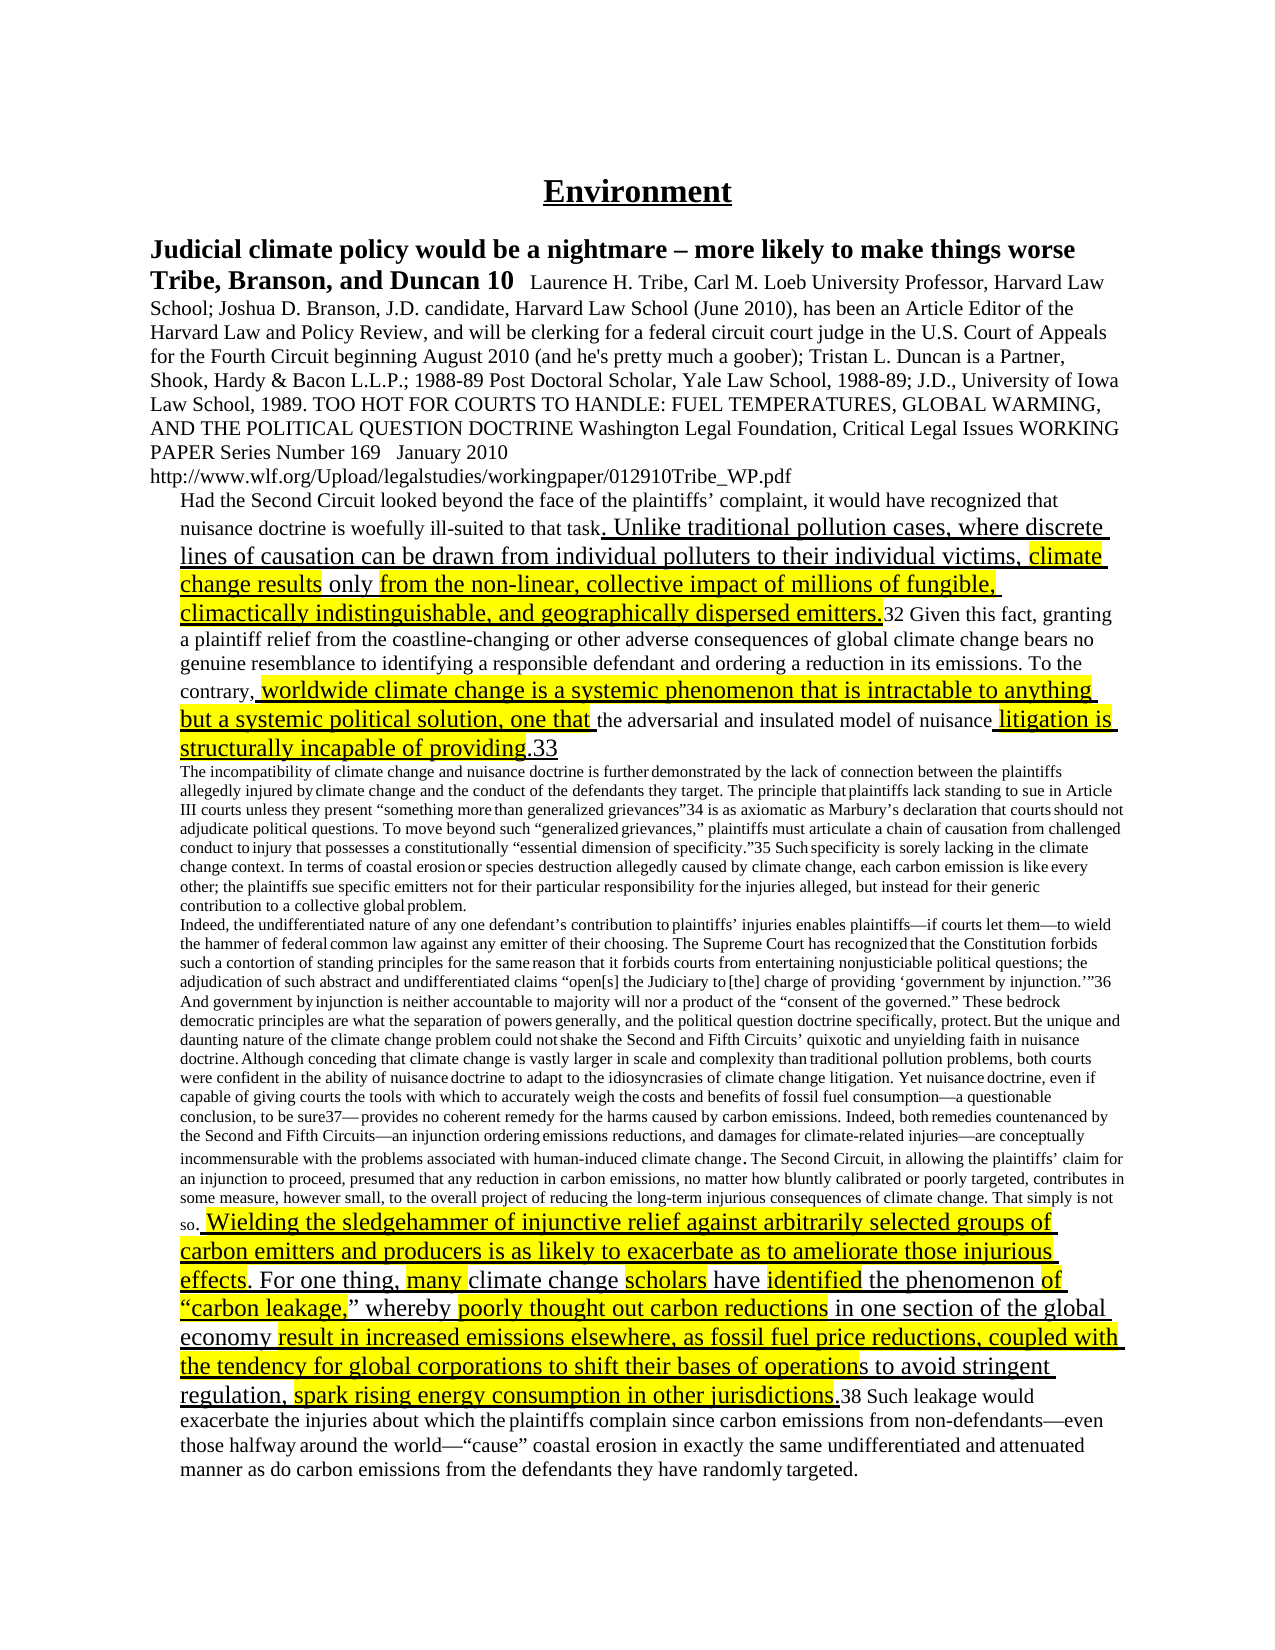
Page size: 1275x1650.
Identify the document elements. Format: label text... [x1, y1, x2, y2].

text Tribe, Branson, and Duncan 10 Laurence H. Tribe, Carl M. Loeb University Professor, Harvard Law School; Joshua D. Branson, J.D. candidate, Harvard Law School (June 2010), has been an Article Editor of the Harvard Law and Policy Review, and will be clerking for a federal circuit court judge in the U.S. Court of Appeals for the Fourth Circuit beginning August 2010 (and he's pretty much a goober); Tristan L. Duncan is a Partner, Shook, Hardy & Bacon L.L.P.; 1988-89 Post Doctoral Scholar, Yale Law School, 1988-89; J.D., University of Iowa Law School, 1989. TOO HOT FOR COURTS TO HANDLE: FUEL TEMPERATURES, GLOBAL WARMING, AND THE POLITICAL QUESTION DOCTRINE Washington Legal Foundation, Critical Legal Issues WORKING PAPER Series Number 169 January 2010 http://www.wlf.org/Upload/legalstudies/workingpaper/012910Tribe_WP.pdf [150, 264, 1125, 488]
text Indeed, the undifferentiated nature of any one defendant’s contribution to plaintiffs’ injuries enables plaintiffs—if courts let them—to wield the hammer of federal common law against any emitter of their choosing. The Supreme Court has recognized that the Constitution forbids such a contortion of standing principles for the same reason that it forbids courts from entertaining nonjusticiable political questions; the adjudication of such abstract and undifferentiated claims “open[s] the Judiciary to [the] charge of providing ‘government by injunction.’”36 And government by injunction is neither accountable to majority will nor a product of the “consent of the governed.” These bedrock democratic principles are what the separation of powers generally, and the political question doctrine specifically, protect. But the unique and daunting nature of the climate change problem could not shake the Second and Fifth Circuits’ quixotic and unyielding faith in nuisance doctrine. Although conceding that climate change is vastly larger in scale and complexity than traditional pollution problems, both courts were confident in the ability of nuisance doctrine to adapt to the idiosyncrasies of climate change litigation. Yet nuisance doctrine, even if capable of giving courts the tools with which to accurately weigh the costs and benefits of fossil fuel consumption—a questionable conclusion, to be sure37— provides no coherent remedy for the harms caused by carbon emissions. Indeed, both remedies countenanced by the Second and Fifth Circuits—an injunction ordering emissions reductions, and damages for climate-related injuries—are conceptually incommensurable with the problems associated with human-induced climate change. The Second Circuit, in allowing the plaintiffs’ claim for an injunction to proceed, presumed that any reduction in carbon emissions, no matter how bluntly calibrated or poorly targeted, contributes in some measure, however small, to the overall project of reducing the long-term injurious consequences of climate change. That simply is not so. Wielding the sledgehammer of injunctive relief against arbitrarily selected groups of carbon emitters and producers is as likely to exacerbate as to ameliorate those injurious effects. For one thing, many climate change scholars have identified the phenomenon of “carbon leakage,” whereby poorly thought out carbon reductions in one section of the global economy result in increased emissions elsewhere, as fossil fuel price reductions, coupled with the tendency for global corporations to shift their bases of operations to avoid stringent regulation, spark rising energy consumption in other jurisdictions.38 Such leakage would exacerbate the injuries about which the plaintiffs complain since carbon emissions from non-defendants—even those halfway around the world—“cause” coastal erosion in exactly the same undifferentiated and attenuated manner as do carbon emissions from the defendants they have randomly targeted. [180, 915, 1125, 1347]
text Had the Second Circuit looked beyond the face of the plaintiffs’ complaint, it would have recognized that nuisance doctrine is woefully ill-suited to that task. Unlike traditional pollution cases, where discrete lines of causation can be drawn from individual polluters to their individual victims, climate change results only from the non-linear, collective impact of millions of fungible, climactically indistinguishable, and geographically dispersed emitters.32 Given this fact, granting a plaintiff relief from the coastline-changing or other adverse consequences of global climate change bears no genuine resemblance to identifying a responsible defendant and ordering a reduction in its emissions. To the contrary, worldwide climate change is a systemic phenomenon that is intractable to anything but a systemic political solution, one that the adversarial and insulated model of nuisance litigation is structurally incapable of providing.33 [180, 488, 1125, 761]
text The incompatibility of climate change and nuisance doctrine is further demonstrated by the lack of connection between the plaintiffs allegedly injured by climate change and the conduct of the defendants they target. The principle that plaintiffs lack standing to sue in Article III courts unless they present “something more than generalized grievances”34 is as axiomatic as Marbury’s declaration that courts should not adjudicate political questions. To move beyond such “generalized grievances,” plaintiffs must articulate a chain of causation from challenged conduct to injury that possesses a constitutionally “essential dimension of specificity.”35 Such specificity is sorely lacking in the climate change context. In terms of coastal erosion or species destruction allegedly caused by climate change, each carbon emission is like every other; the plaintiffs sue specific emitters not for their particular responsibility for the injuries alleged, but instead for their generic contribution to a collective global problem. [180, 761, 1125, 915]
subtitle Judicial climate policy would be a nightmare – more likely to make things worse [150, 233, 1125, 264]
subtitle Environment [150, 171, 1125, 209]
